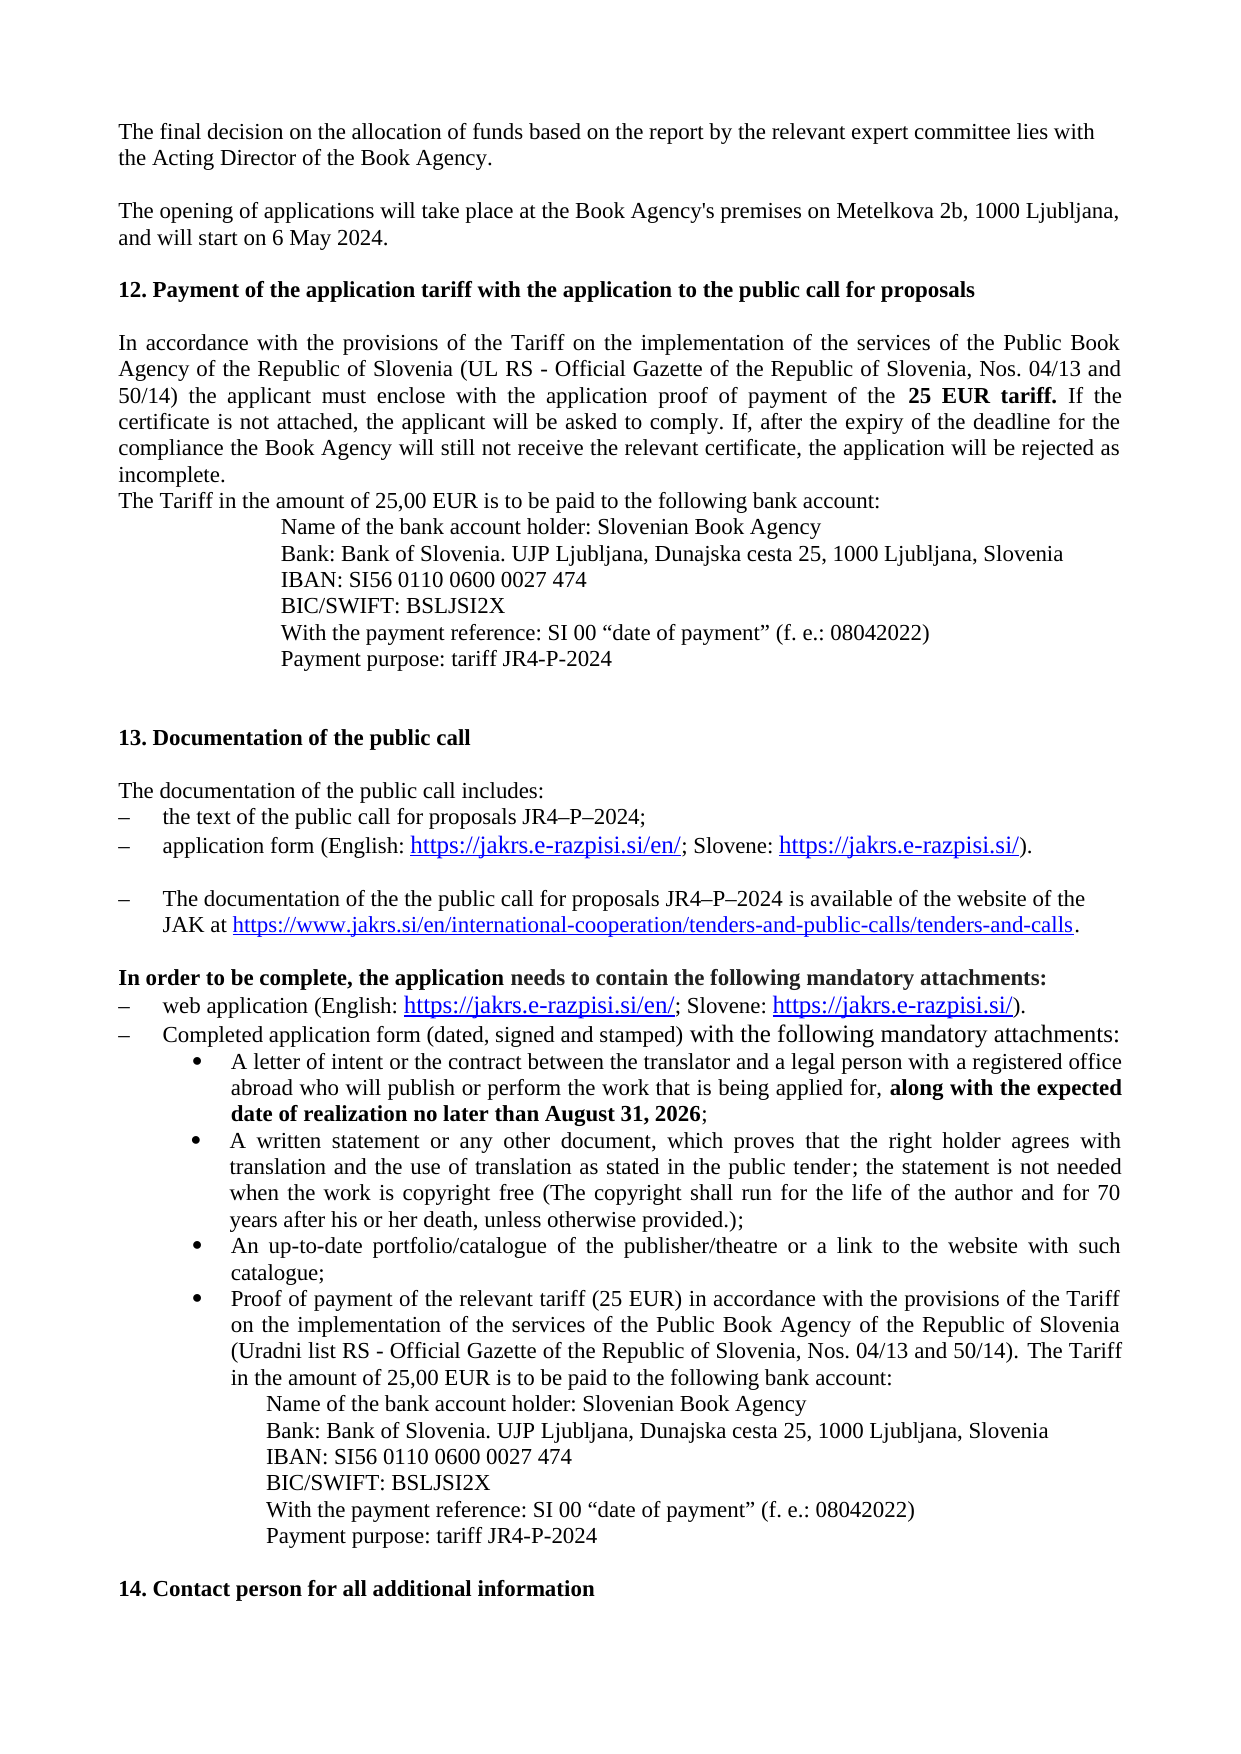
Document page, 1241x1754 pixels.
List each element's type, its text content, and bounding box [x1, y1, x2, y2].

text BIC/SWIFT: BSLJSI2X [193, 1469, 1122, 1496]
text In accordance with the provisions of the Tariff on the implementation of the services of the Public Book Agency of the Republic of Slovenia (UL RS - Official Gazette of the Republic of Slovenia, Nos. 04/13 and 50/14) the applicant must enclose with the application proof of payment of the 25 EUR tariff. If the certificate is not attached, the applicant will be asked to comply. If, after the expiry of the deadline for the compliance the Book Agency will still not receive the relevant certificate, the application will be rejected as incomplete. [118, 329, 1122, 487]
text Bank: Bank of Slovenia. UJP Ljubljana, Dunajska cesta 25, 1000 Ljubljana, Slovenia [193, 540, 1122, 566]
text Name of the bank account holder: Slovenian Book Agency [193, 513, 1122, 540]
text Payment purpose: tariff JR4-P-2024 [193, 1522, 1122, 1548]
list A letter of intent or the contract between the translator and a legal person with a registered office abroad who will publish or perform the work that is being applied for, along with the expected date of realization no later than August 31, 2026; [193, 1048, 1122, 1127]
text With the payment reference: SI 00 “date of payment” (f. e.: 08042022) [193, 619, 1122, 645]
text Bank: Bank of Slovenia. UJP Ljubljana, Dunajska cesta 25, 1000 Ljubljana, Slovenia [193, 1417, 1122, 1443]
text Name of the bank account holder: Slovenian Book Agency [193, 1390, 1122, 1417]
text 12. Payment of the application tariff with the application to the public call for proposals [118, 276, 1122, 303]
text BIC/SWIFT: BSLJSI2X [193, 592, 1122, 619]
list application form (English: https://jakrs.e-razpisi.si/en/; Slovene: https://jakrs.e-razpisi.si/). [118, 830, 1122, 858]
text With the payment reference: SI 00 “date of payment” (f. e.: 08042022) [193, 1496, 1122, 1522]
text The opening of applications will take place at the Book Agency's premises on Metelkova 2b, 1000 Ljubljana, and will start on 6 May 2024. [118, 197, 1122, 250]
text IBAN: SI56 0110 0600 0027 474 [193, 1443, 1122, 1469]
list The documentation of the the public call for proposals JR4–P–2024 is available of the website of the JAK at https://www.jakrs.si/en/international-cooperation/tenders-and-public-calls/tenders-and-calls. [118, 885, 1122, 937]
list web application (English: https://jakrs.e-razpisi.si/en/; Slovene: https://jakrs.e-razpisi.si/). [118, 990, 1122, 1019]
text 13. Documentation of the public call [118, 724, 1122, 751]
text In order to be complete, the application needs to contain the following mandatory attachments: [118, 964, 1122, 990]
text 14. Contact person for all additional information [118, 1575, 1122, 1601]
text The final decision on the allocation of funds based on the report by the relevant expert committee lies with the Acting Director of the Book Agency. [118, 118, 1122, 171]
text The documentation of the public call includes: [118, 777, 1122, 803]
text The Tariff in the amount of 25,00 EUR is to be paid to the following bank account: [118, 487, 1122, 513]
text Payment purpose: tariff JR4-P-2024 [193, 645, 1122, 672]
list Completed application form (dated, signed and stamped) with the following mandatory attachments: [118, 1019, 1122, 1048]
list A written statement or any other document, which proves that the right holder agrees with translation and the use of translation as stated in the public tender; the statement is not needed when the work is copyright free (The copyright shall run for the life of the author and for 70 years after his or her death, unless otherwise provided.); [192, 1127, 1122, 1232]
list An up-to-date portfolio/catalogue of the publisher/theatre or a link to the website with such catalogue; [193, 1232, 1122, 1285]
text IBAN: SI56 0110 0600 0027 474 [193, 566, 1122, 592]
list Proof of payment of the relevant tariff (25 EUR) in accordance with the provisions of the Tariff on the implementation of the services of the Public Book Agency of the Republic of Slovenia (Uradni list RS - Official Gazette of the Republic of Slovenia, Nos. 04/13 and 50/14). The Tariff in the amount of 25,00 EUR is to be paid to the following bank account: [193, 1285, 1122, 1390]
list the text of the public call for proposals JR4–P–2024; [118, 803, 1122, 830]
